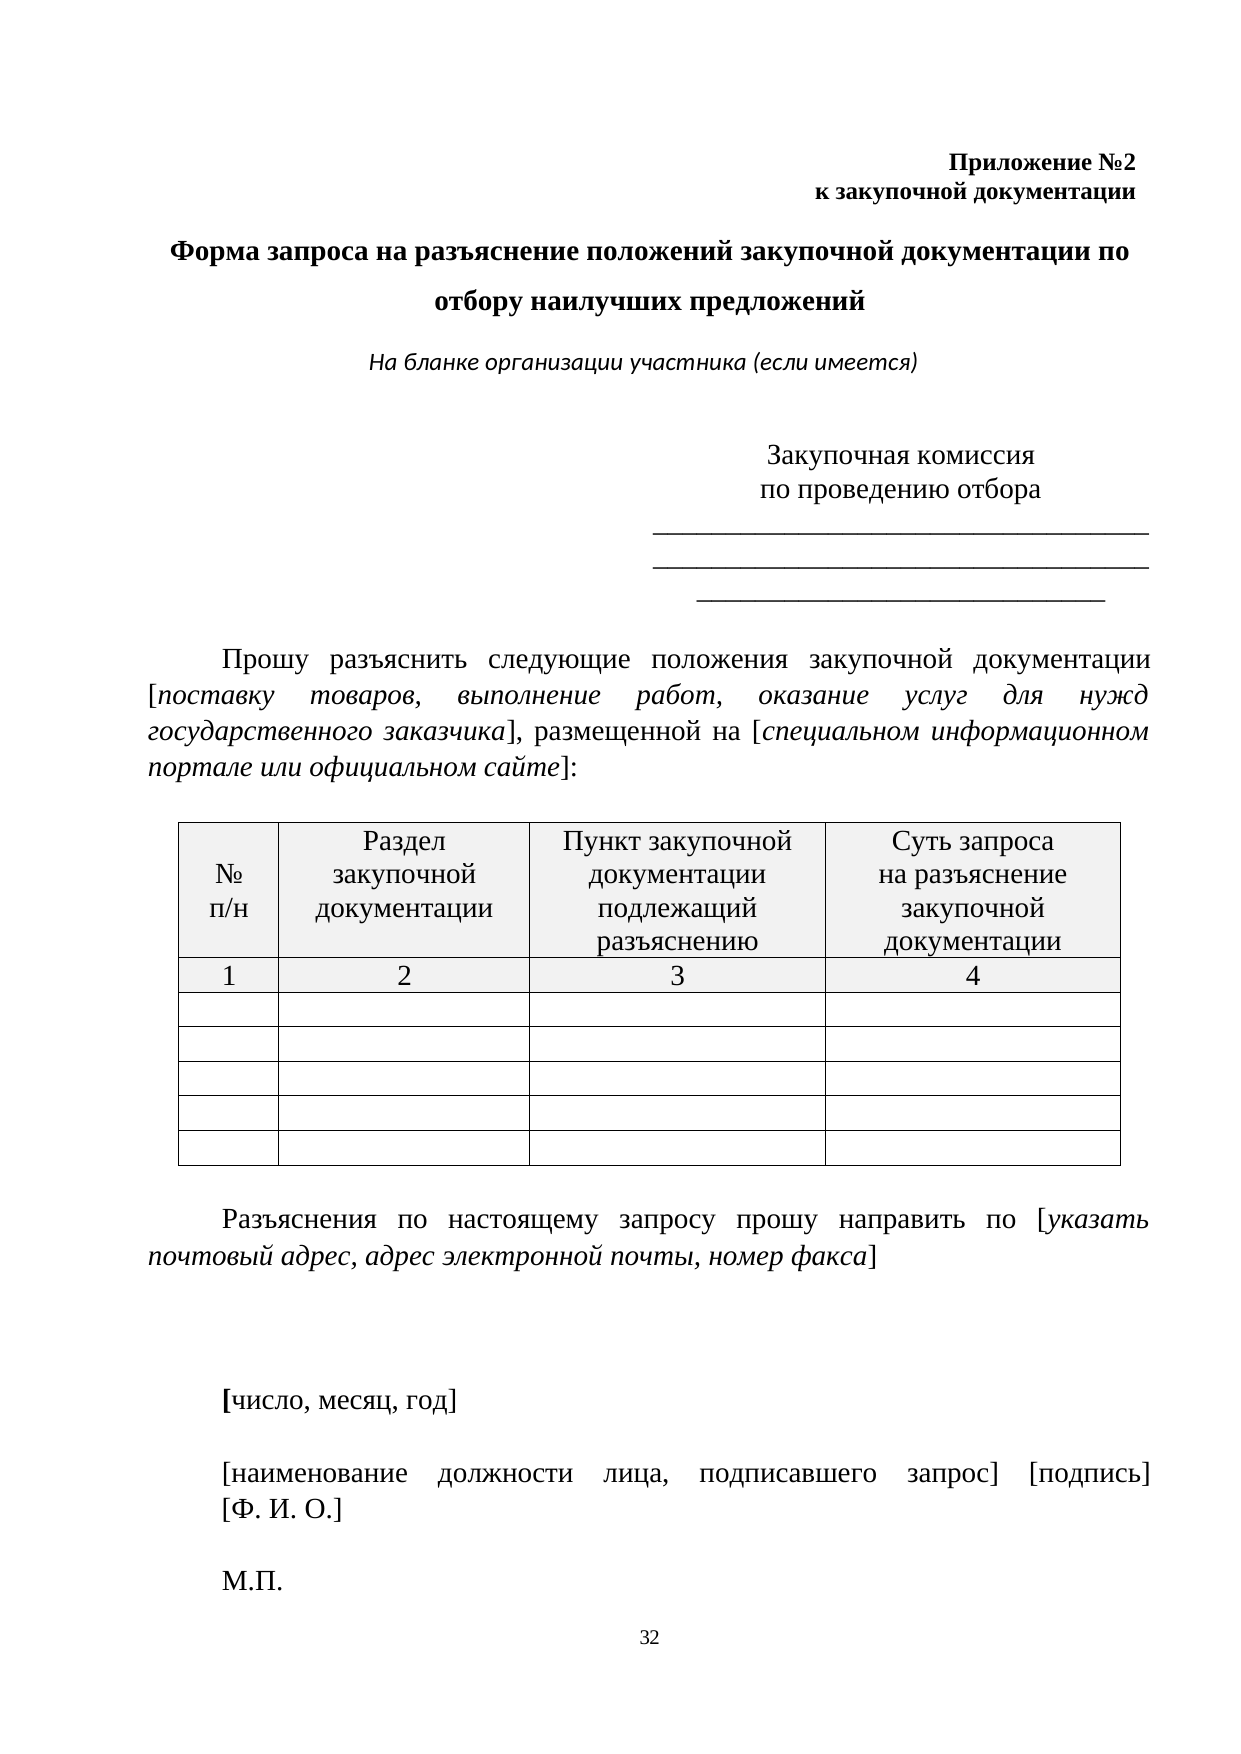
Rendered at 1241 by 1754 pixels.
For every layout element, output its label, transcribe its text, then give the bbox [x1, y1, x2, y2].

table_cell [179, 993, 278, 1026]
table_cell [179, 1096, 278, 1130]
table_cell [179, 1027, 278, 1061]
table_cell [826, 1131, 1120, 1164]
table_cell [826, 1096, 1120, 1130]
table_cell [179, 1062, 278, 1095]
table_cell [826, 1027, 1120, 1061]
table_header Раздел закупочной документации [279, 823, 529, 957]
text Закупочная комиссия [650, 437, 1152, 471]
table_cell [530, 1096, 825, 1130]
text [наименование должности лица, подписавшего запрос] [подпись] [Ф. И. О.] [221, 1455, 1152, 1524]
table_cell [826, 993, 1120, 1026]
table_cell 4 [826, 958, 1120, 992]
table_header Суть запроса на разъяснение закупочной документации [826, 823, 1120, 957]
text Форма запроса на разъяснение положений закупочной документации по отбору наилучших предложений [148, 233, 1152, 317]
text [число, месяц, год] [148, 1382, 1152, 1416]
table_cell [530, 993, 825, 1026]
text Разъяснения по настоящему запросу прошу направить по [указать почтовый адрес, адрес электронной почты, номер факса] [148, 1202, 1152, 1271]
table_cell 2 [279, 958, 529, 992]
table_cell [530, 1027, 825, 1061]
table_cell [530, 1062, 825, 1095]
table_cell [826, 1062, 1120, 1095]
table_cell [530, 1131, 825, 1164]
text Приложение №2 к закупочной документации [148, 147, 1136, 204]
table_cell [179, 1131, 278, 1164]
table_cell [279, 993, 529, 1026]
table_cell [279, 1027, 529, 1061]
text На бланке организации участника (если имеется) [148, 346, 1142, 377]
table_cell [279, 1062, 529, 1095]
table_cell 1 [179, 958, 278, 992]
table_header Пункт закупочной документации подлежащий разъяснению [530, 823, 825, 957]
table_header № п/н [179, 823, 278, 957]
table_cell [279, 1096, 529, 1130]
table_cell 3 [530, 958, 825, 992]
text М.П. [148, 1563, 1152, 1597]
text Прошу разъяснить следующие положения закупочной документации [поставку товаров, выполнение работ, оказание услуг для нужд государственного заказчика], размещенной на [специальном информационном портале или официальном сайте]: [148, 641, 1152, 783]
table_cell [279, 1131, 529, 1164]
text по проведению отбора ________________________________________________________________________________________________ [650, 471, 1152, 605]
